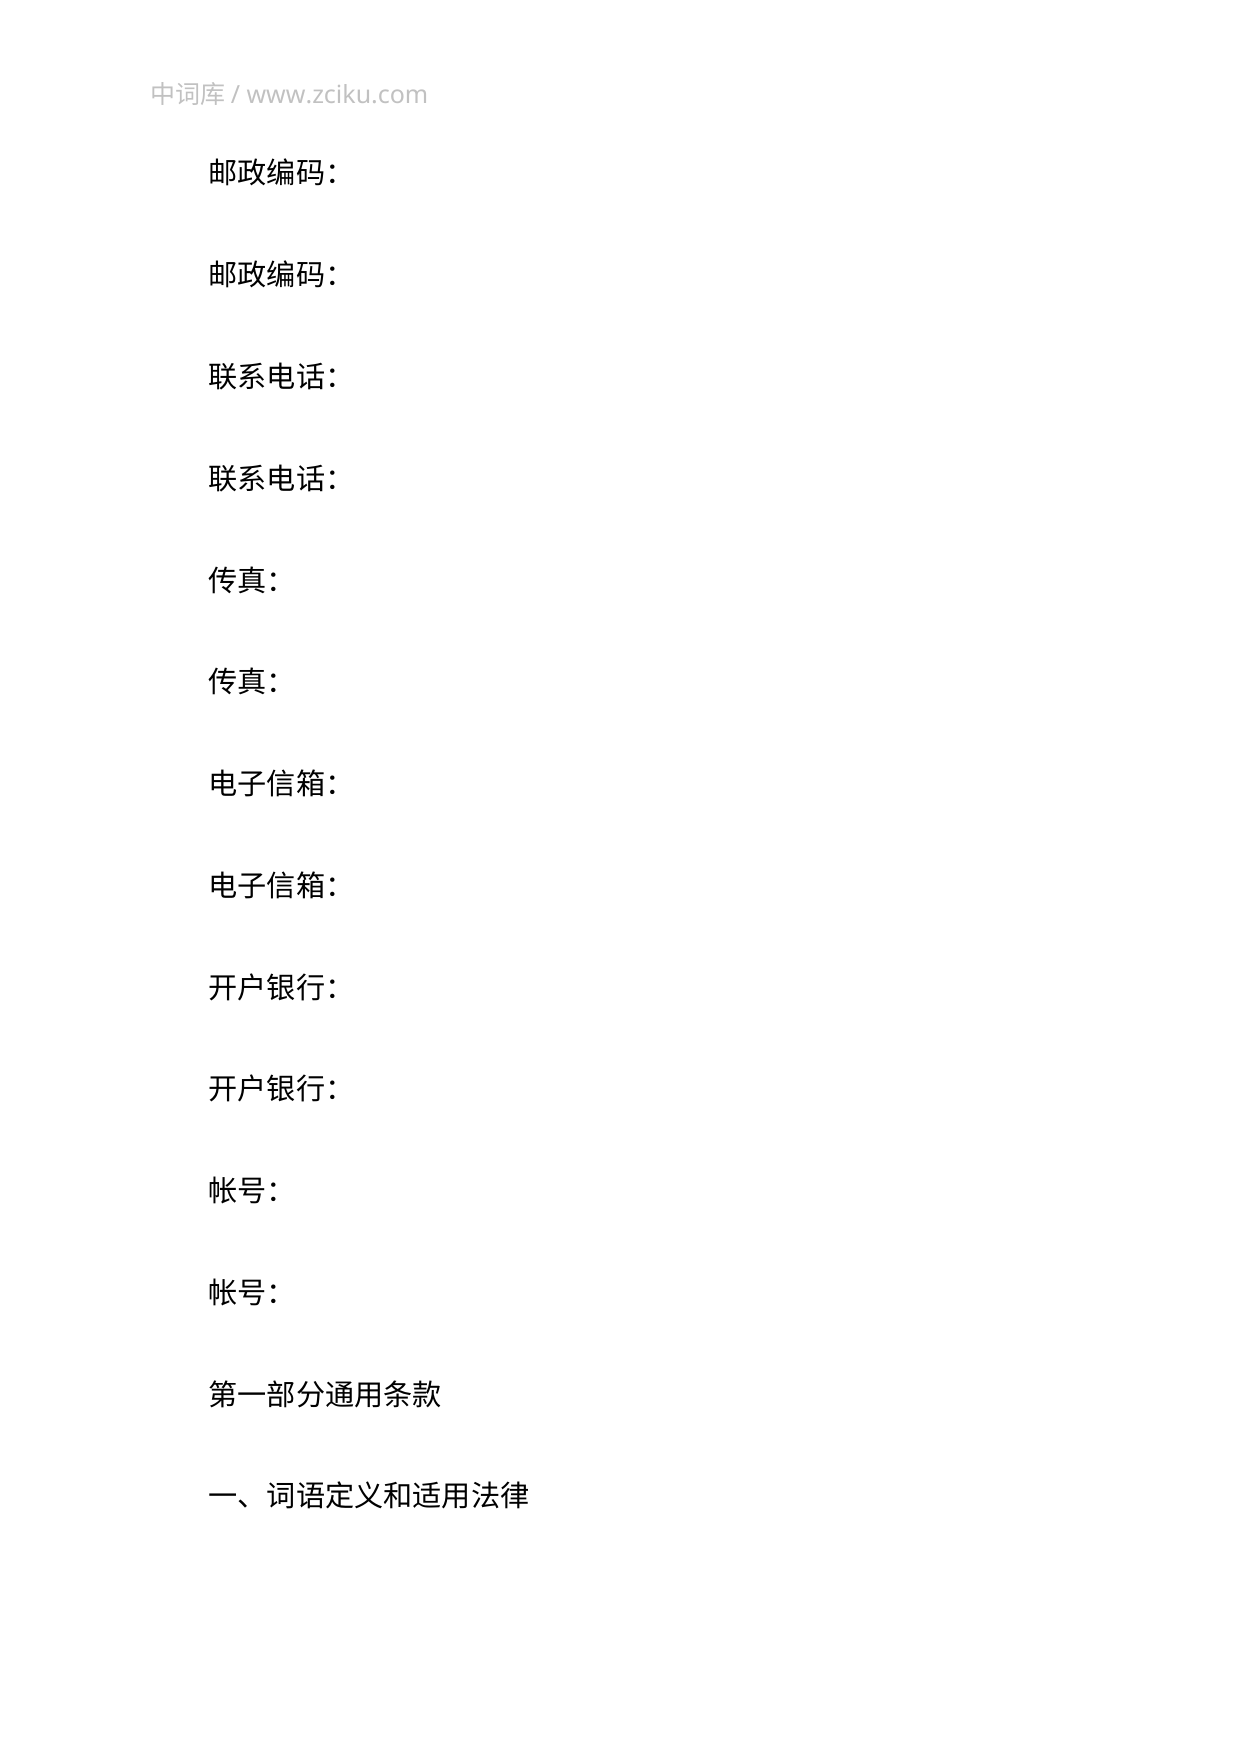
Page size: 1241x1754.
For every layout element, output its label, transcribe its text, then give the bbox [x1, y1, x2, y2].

text 帐号： [150, 1269, 1090, 1312]
text 邮政编码： [150, 252, 1090, 294]
text 开户银行： [150, 1066, 1090, 1108]
text 联系电话： [150, 353, 1090, 396]
text 第一部分通用条款 [150, 1371, 1090, 1413]
text 电子信箱： [150, 761, 1090, 803]
text 电子信箱： [150, 862, 1090, 905]
text 联系电话： [150, 455, 1090, 498]
text 传真： [150, 557, 1090, 599]
text 帐号： [150, 1168, 1090, 1210]
text 开户银行： [150, 964, 1090, 1006]
text 一、词语定义和适用法律 [150, 1473, 1090, 1515]
text 传真： [150, 659, 1090, 701]
text 邮政编码： [150, 150, 1090, 192]
